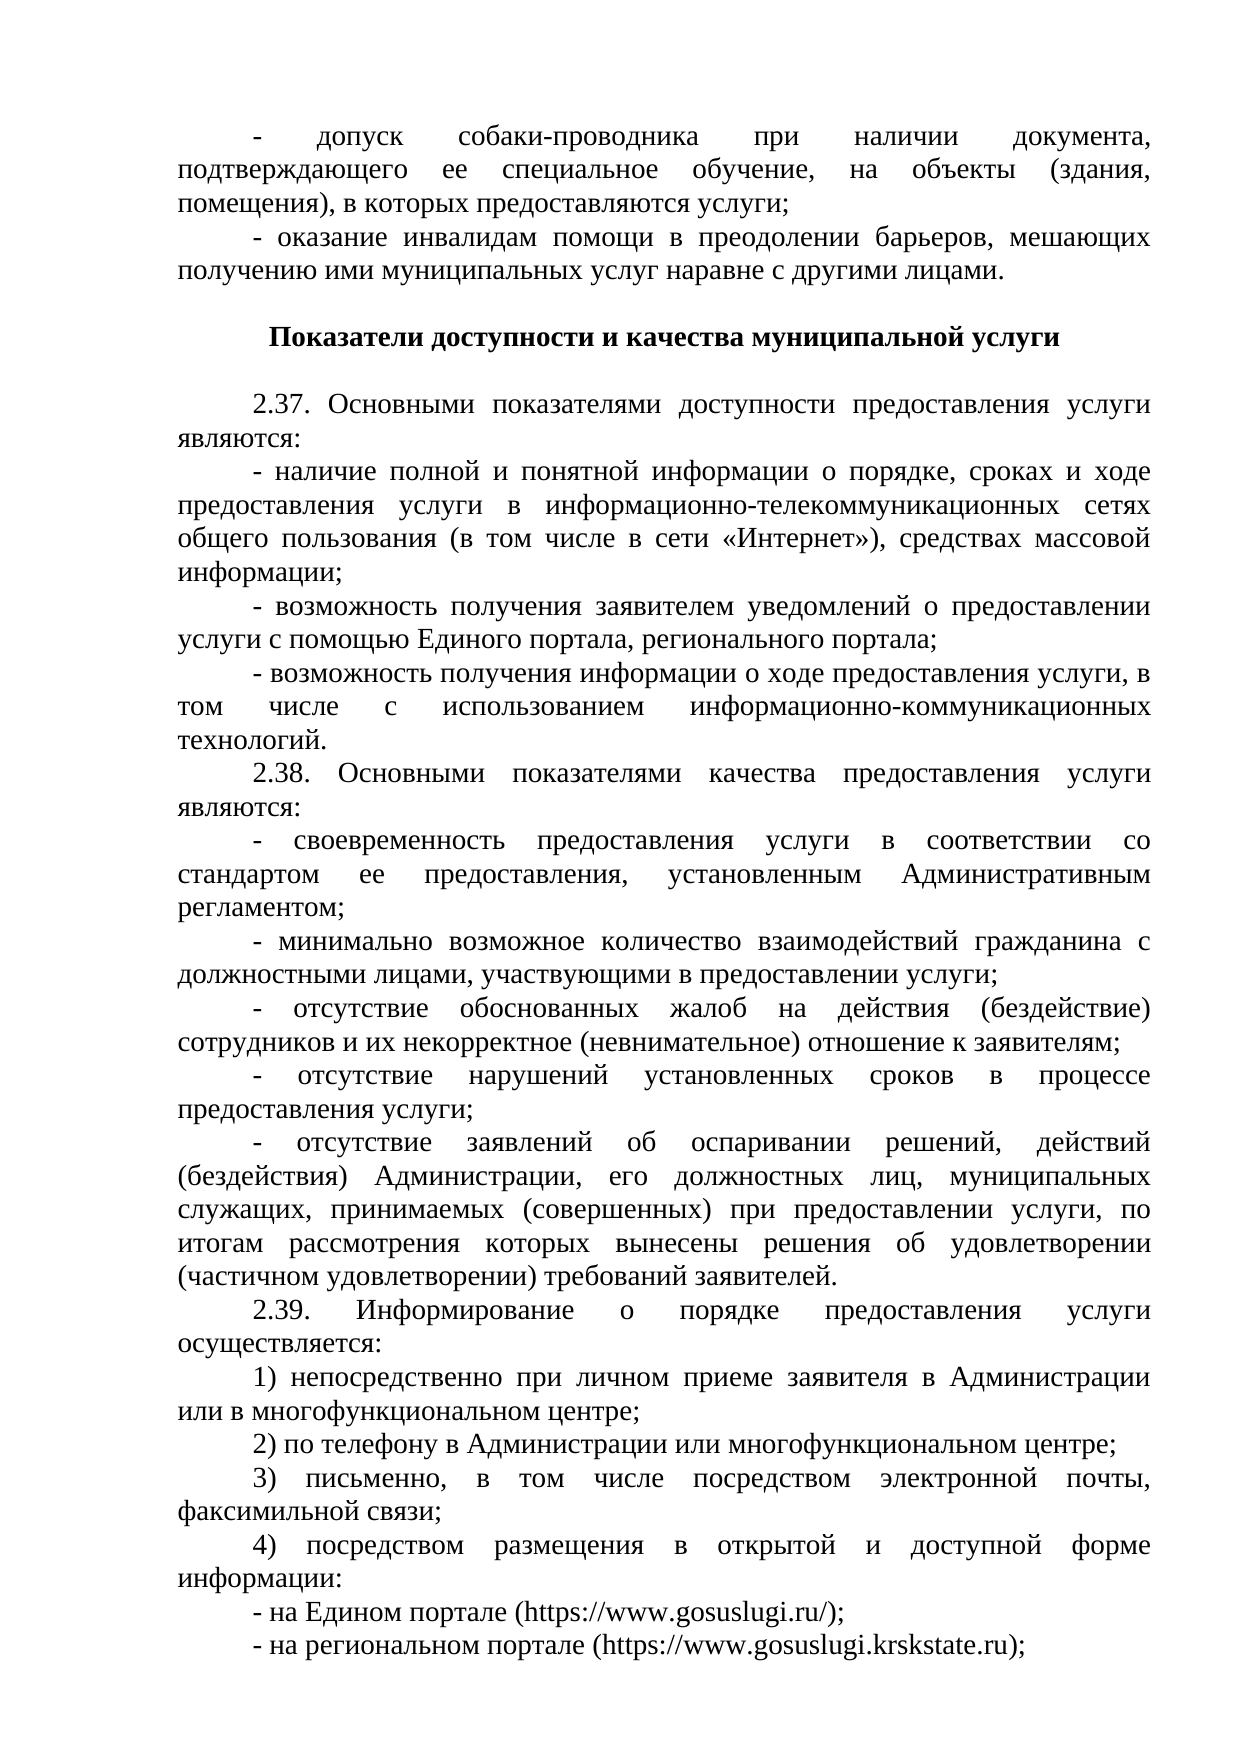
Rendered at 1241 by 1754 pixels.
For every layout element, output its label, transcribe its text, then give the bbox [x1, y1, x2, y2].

text - допуск собаки-проводника при наличии документа, подтверждающего ее специальное обучение, на объекты (здания, помещения), в которых предоставляются услуги; [177, 118, 1152, 219]
text 2.39. Информирование о порядке предоставления услуги осуществляется: [177, 1292, 1152, 1359]
text - отсутствие нарушений установленных сроков в процессе предоставления услуги; [177, 1057, 1152, 1124]
text - наличие полной и понятной информации о порядке, сроках и ходе предоставления услуги в информационно-телекоммуникационных сетях общего пользования (в том числе в сети «Интернет»), средствах массовой информации; [177, 453, 1152, 588]
text 2.37. Основными показателями доступности предоставления услуги являются: [177, 386, 1152, 453]
text 3) письменно, в том числе посредством электронной почты, факсимильной связи; [177, 1460, 1152, 1527]
text - возможность получения информации о ходе предоставления услуги, в том числе с использованием информационно-коммуникационных технологий. [177, 655, 1152, 755]
text 4) посредством размещения в открытой и доступной форме информации: [177, 1527, 1152, 1594]
text - минимально возможное количество взаимодействий гражданина с должностными лицами, участвующими в предоставлении услуги; [177, 923, 1152, 990]
text - отсутствие заявлений об оспаривании решений, действий (бездействия) Администрации, его должностных лиц, муниципальных служащих, принимаемых (совершенных) при предоставлении услуги, по итогам рассмотрения которых вынесены решения об удовлетворении (частичном удовлетворении) требований заявителей. [177, 1124, 1152, 1292]
text 2) по телефону в Администрации или многофункциональном центре; [177, 1426, 1152, 1460]
text - отсутствие обоснованных жалоб на действия (бездействие) сотрудников и их некорректное (невнимательное) отношение к заявителям; [177, 990, 1152, 1057]
text 1) непосредственно при личном приеме заявителя в Администрации или в многофункциональном центре; [177, 1359, 1152, 1426]
text 2.38. Основными показателями качества предоставления услуги являются: [177, 755, 1152, 822]
text - оказание инвалидам помощи в преодолении барьеров, мешающих получению ими муниципальных услуг наравне с другими лицами. [177, 219, 1152, 286]
text Показатели доступности и качества муниципальной услуги [177, 319, 1152, 353]
text - возможность получения заявителем уведомлений о предоставлении услуги с помощью Единого портала, регионального портала; [177, 588, 1152, 655]
text - на Едином портале (https://www.gosuslugi.ru/); [177, 1594, 1152, 1627]
text - на региональном портале (https://www.gosuslugi.krskstate.ru); [177, 1627, 1152, 1661]
text - своевременность предоставления услуги в соответствии со стандартом ее предоставления, установленным Административным регламентом; [177, 822, 1152, 923]
